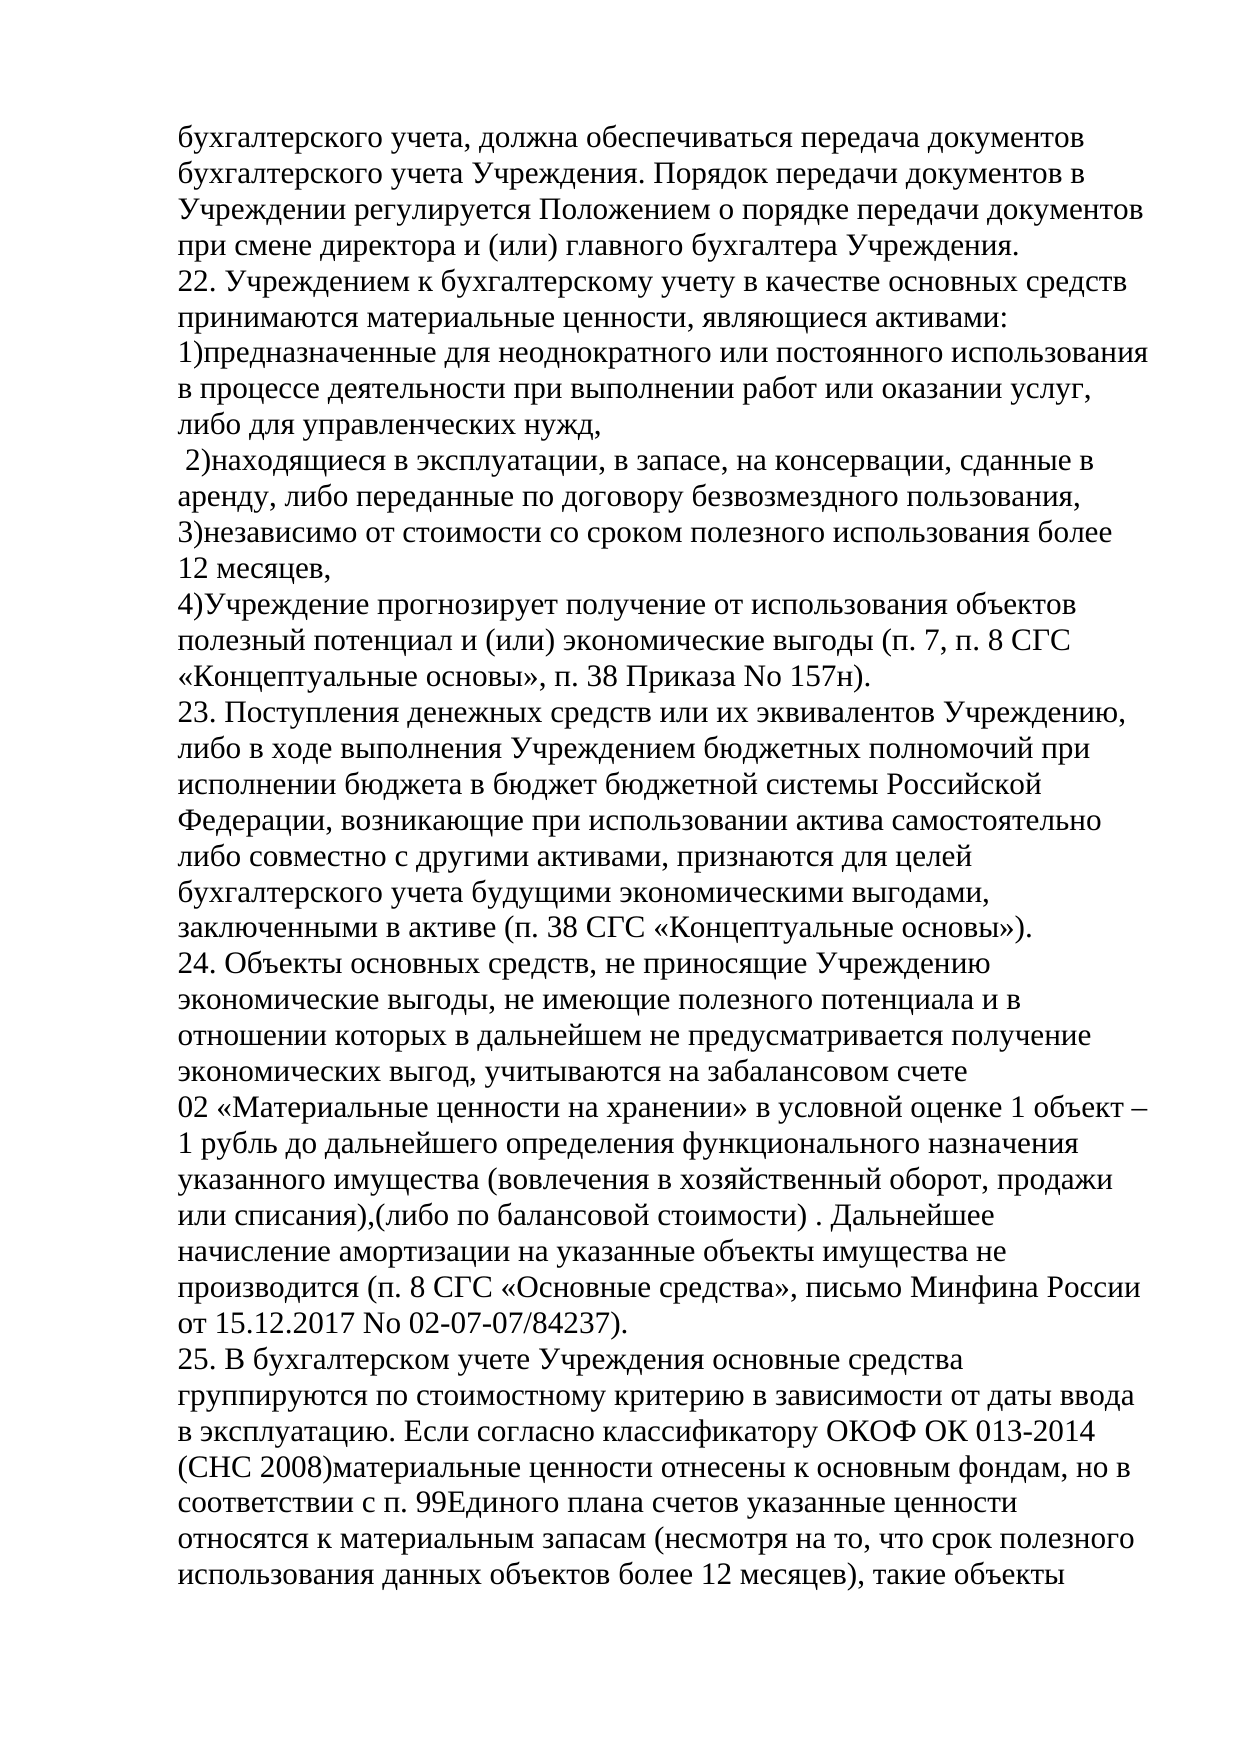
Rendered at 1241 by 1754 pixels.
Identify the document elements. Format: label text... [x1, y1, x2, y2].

text 3)независимо от стоимости со сроком полезного использования более 12 месяцев, [177, 513, 1152, 585]
text 1)предназначенные для неоднократного или постоянного использования в процессе деятельности при выполнении работ или оказании услуг, либо для управленческих нужд, [177, 334, 1152, 442]
text 02 «Материальные ценности на хранении» в условной оценке 1 объект –1 рубль до дальнейшего определения функционального назначения указанного имущества (вовлечения в хозяйственный оборот, продажи или списания),(либо по балансовой стоимости) . Дальнейшее начисление амортизации на указанные объекты имущества не производится (п. 8 СГС «Основные средства», письмо Минфина России от 15.12.2017 No 02-07-07/84237). [177, 1088, 1152, 1340]
text 22. Учреждением к бухгалтерскому учету в качестве основных средств принимаются материальные ценности, являющиеся активами: [177, 262, 1152, 334]
text 24. Объекты основных средств, не приносящие Учреждению экономические выгоды, не имеющие полезного потенциала и в отношении которых в дальнейшем не предусматривается получение экономических выгод, учитываются на забалансовом счете [177, 945, 1152, 1088]
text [177, 118, 1152, 262]
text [177, 1340, 1152, 1592]
text 4)Учреждение прогнозирует получение от использования объектов полезный потенциал и (или) экономические выгоды (п. 7, п. 8 СГС «Концептуальные основы», п. 38 Приказа No 157н). [177, 585, 1152, 693]
text 23. Поступления денежных средств или их эквивалентов Учреждению, либо в ходе выполнения Учреждением бюджетных полномочий при исполнении бюджета в бюджет бюджетной системы Российской Федерации, возникающие при использовании актива самостоятельно либо совместно с другими активами, признаются для целей бухгалтерского учета будущими экономическими выгодами, заключенными в активе (п. 38 СГС «Концептуальные основы»). [177, 693, 1152, 945]
text 2)находящиеся в эксплуатации, в запасе, на консервации, сданные в аренду, либо переданные по договору безвозмездного пользования, [177, 442, 1152, 513]
